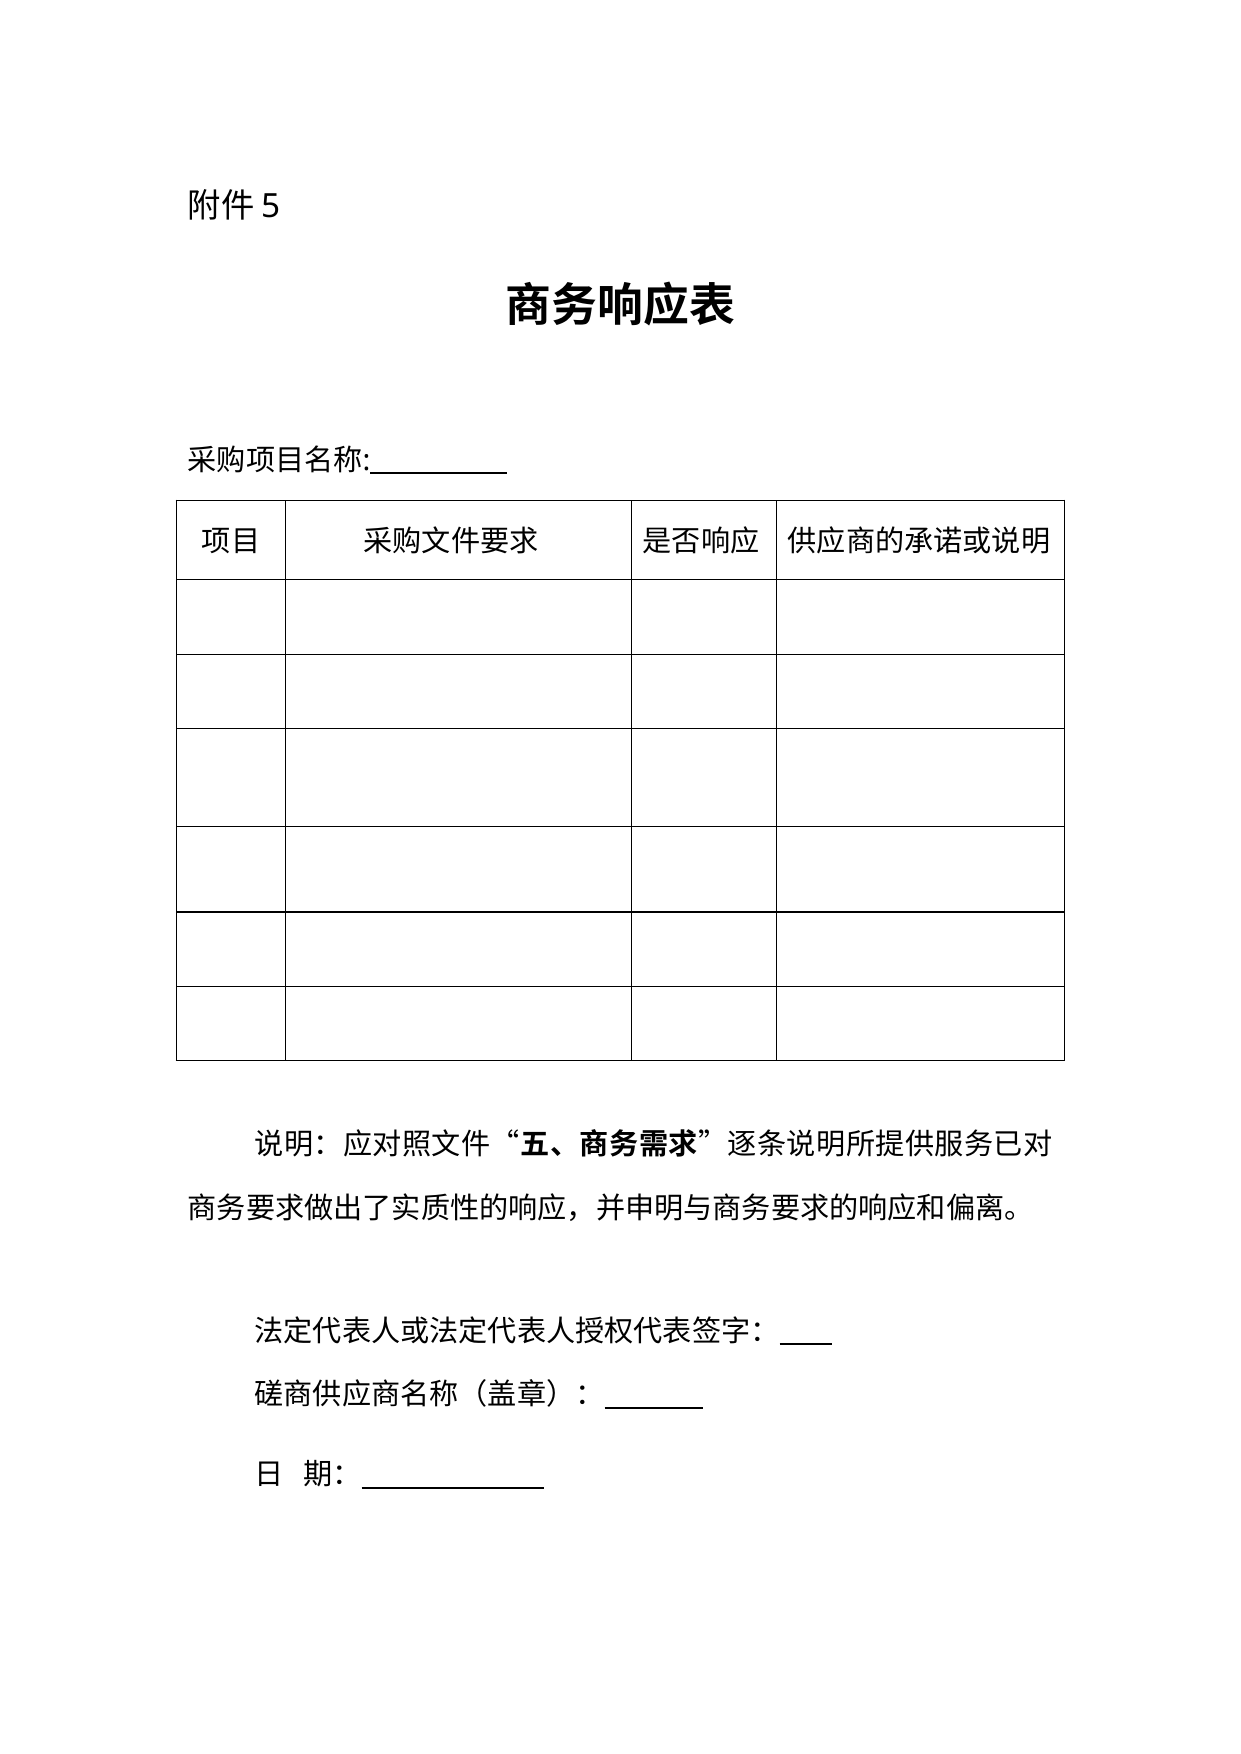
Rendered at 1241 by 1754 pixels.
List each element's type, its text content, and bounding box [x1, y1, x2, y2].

table_cell [286, 827, 631, 911]
text 说明：应对照文件“五、商务需求”逐条说明所提供服务已对商务要求做出了实质性的响应，并申明与商务要求的响应和偏离。 [187, 1121, 1053, 1226]
table_cell [177, 913, 285, 986]
text 日 期： [187, 1451, 1053, 1493]
table_cell [177, 655, 285, 728]
table_cell [286, 987, 631, 1060]
table_cell [777, 913, 1064, 986]
text 磋商供应商名称（盖章）： [187, 1371, 1053, 1413]
table_header 是否响应 [632, 501, 776, 579]
table_cell [177, 987, 285, 1060]
table_cell [777, 987, 1064, 1060]
text 采购项目名称: [187, 436, 1053, 478]
table_cell [777, 827, 1064, 911]
table_cell [177, 729, 285, 826]
table_cell [632, 913, 776, 986]
table_cell [632, 827, 776, 911]
table_cell [632, 987, 776, 1060]
table_cell [286, 655, 631, 728]
table_header 项目 [177, 501, 285, 579]
table_cell [632, 655, 776, 728]
table_cell [777, 580, 1064, 653]
table_cell [777, 655, 1064, 728]
text 法定代表人或法定代表人授权代表签字： [187, 1307, 1053, 1349]
table_cell [286, 580, 631, 653]
table_cell [286, 729, 631, 826]
table_cell [286, 913, 631, 986]
table_cell [177, 580, 285, 653]
table_header 采购文件要求 [286, 501, 631, 579]
text 商务响应表 [187, 268, 1053, 335]
table_cell [177, 827, 285, 911]
text 附件5 [187, 179, 1053, 227]
table_cell [632, 729, 776, 826]
table_cell [632, 580, 776, 653]
table_header 供应商的承诺或说明 [777, 501, 1064, 579]
table_cell [777, 729, 1064, 826]
